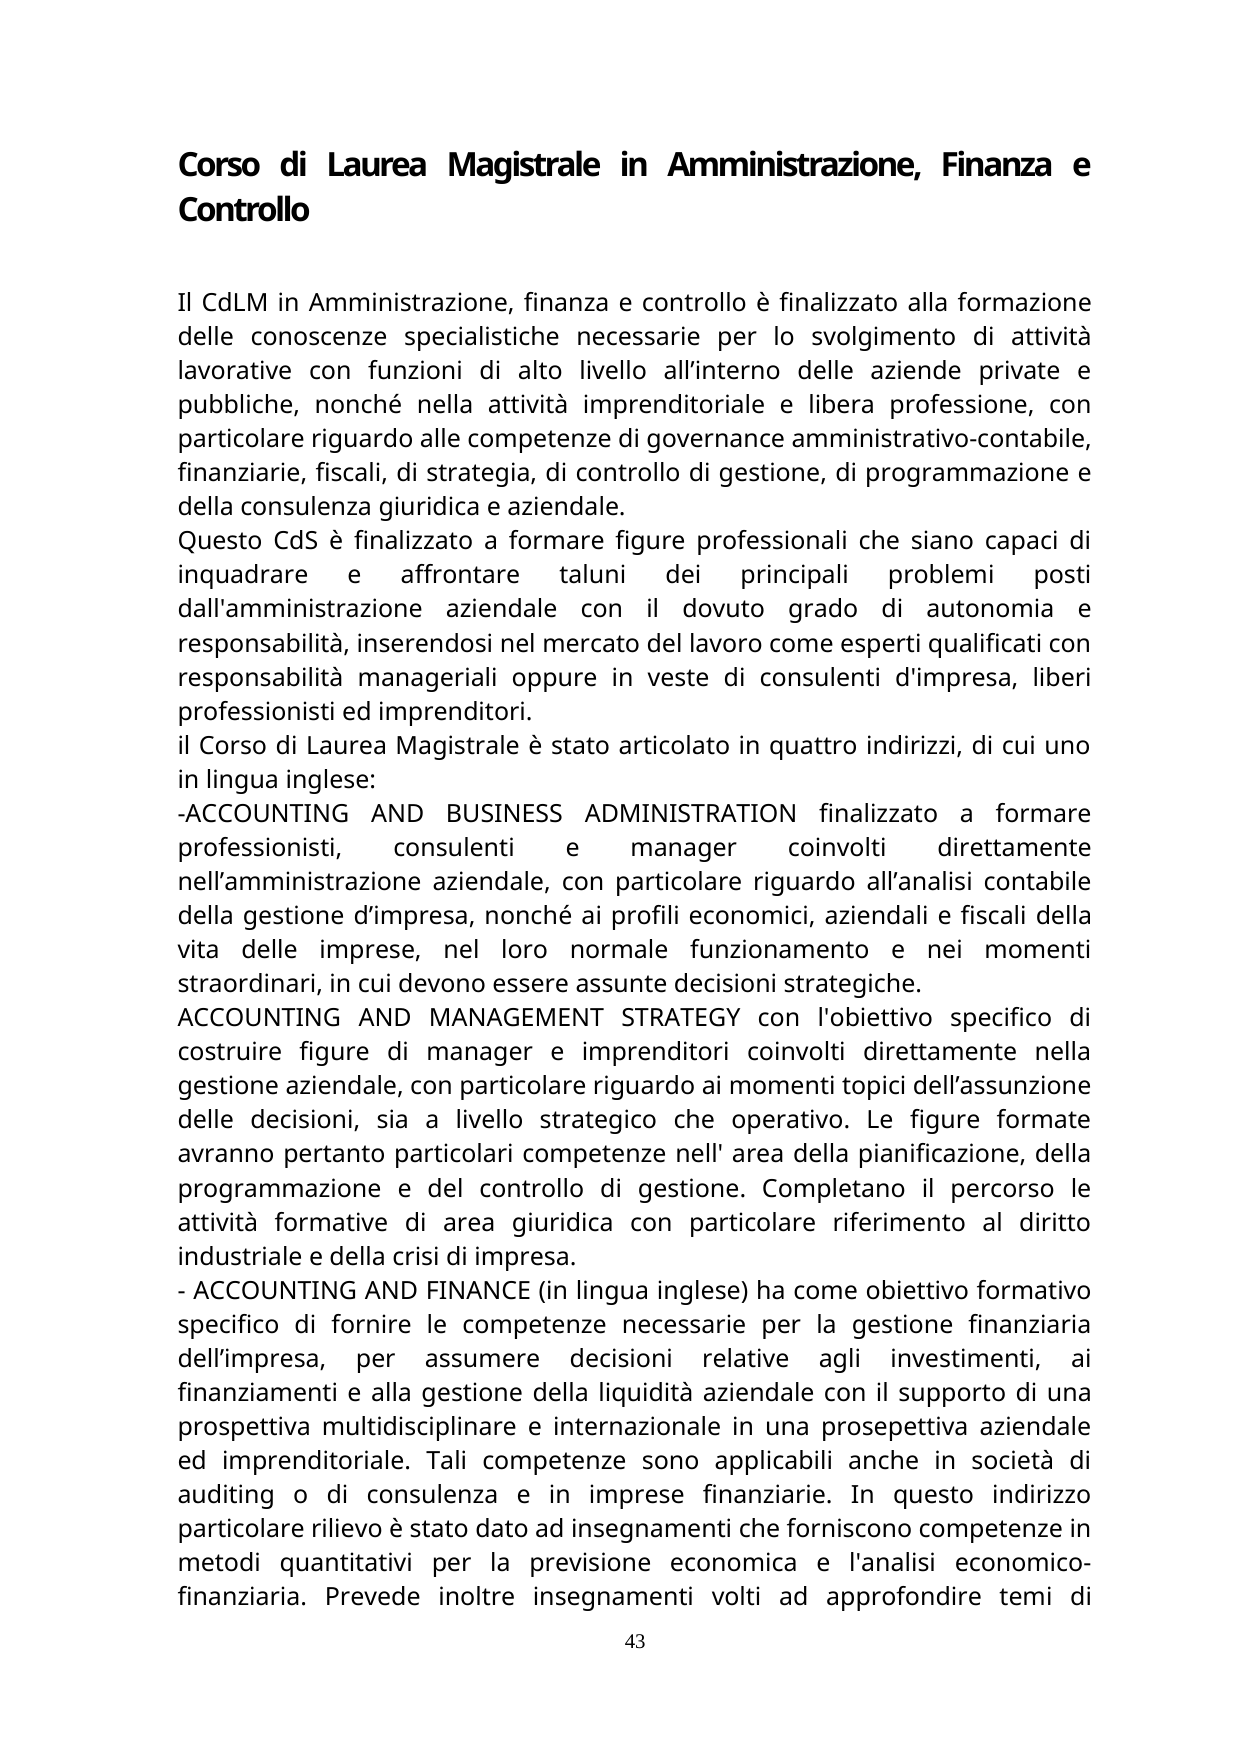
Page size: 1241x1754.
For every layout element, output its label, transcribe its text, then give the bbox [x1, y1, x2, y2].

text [177, 1272, 1093, 1613]
text -ACCOUNTING AND BUSINESS ADMINISTRATION finalizzato a formare professionisti, consulenti e manager coinvolti direttamente nell’amministrazione aziendale, con particolare riguardo all’analisi contabile della gestione d’impresa, nonché ai profili economici, aziendali e fiscali della vita delle imprese, nel loro normale funzionamento e nei momenti straordinari, in cui devono essere assunte decisioni strategiche. [177, 796, 1093, 1000]
text ACCOUNTING AND MANAGEMENT STRATEGY con l'obiettivo specifico di costruire figure di manager e imprenditori coinvolti direttamente nella gestione aziendale, con particolare riguardo ai momenti topici dell’assunzione delle decisioni, sia a livello strategico che operativo. Le figure formate avranno pertanto particolari competenze nell' area della pianificazione, della programmazione e del controllo di gestione. Completano il percorso le attività formative di area giuridica con particolare riferimento al diritto industriale e della crisi di impresa. [177, 1000, 1093, 1272]
text il Corso di Laurea Magistrale è stato articolato in quattro indirizzi, di cui uno in lingua inglese: [177, 727, 1093, 796]
text Il CdLM in Amministrazione, finanza e controllo è finalizzato alla formazione delle conoscenze specialistiche necessarie per lo svolgimento di attività lavorative con funzioni di alto livello all’interno delle aziende private e pubbliche, nonché nella attività imprenditoriale e libera professione, con particolare riguardo alle competenze di governance amministrativo-contabile, finanziarie, fiscali, di strategia, di controllo di gestione, di programmazione e della consulenza giuridica e aziendale. [177, 284, 1093, 523]
subtitle Corso di Laurea Magistrale in Amministrazione, Finanza e Controllo [177, 140, 1093, 231]
text Questo CdS è finalizzato a formare figure professionali che siano capaci di inquadrare e affrontare taluni dei principali problemi posti dall'amministrazione aziendale con il dovuto grado di autonomia e responsabilità, inserendosi nel mercato del lavoro come esperti qualificati con responsabilità manageriali oppure in veste di consulenti d'impresa, liberi professionisti ed imprenditori. [177, 523, 1093, 727]
